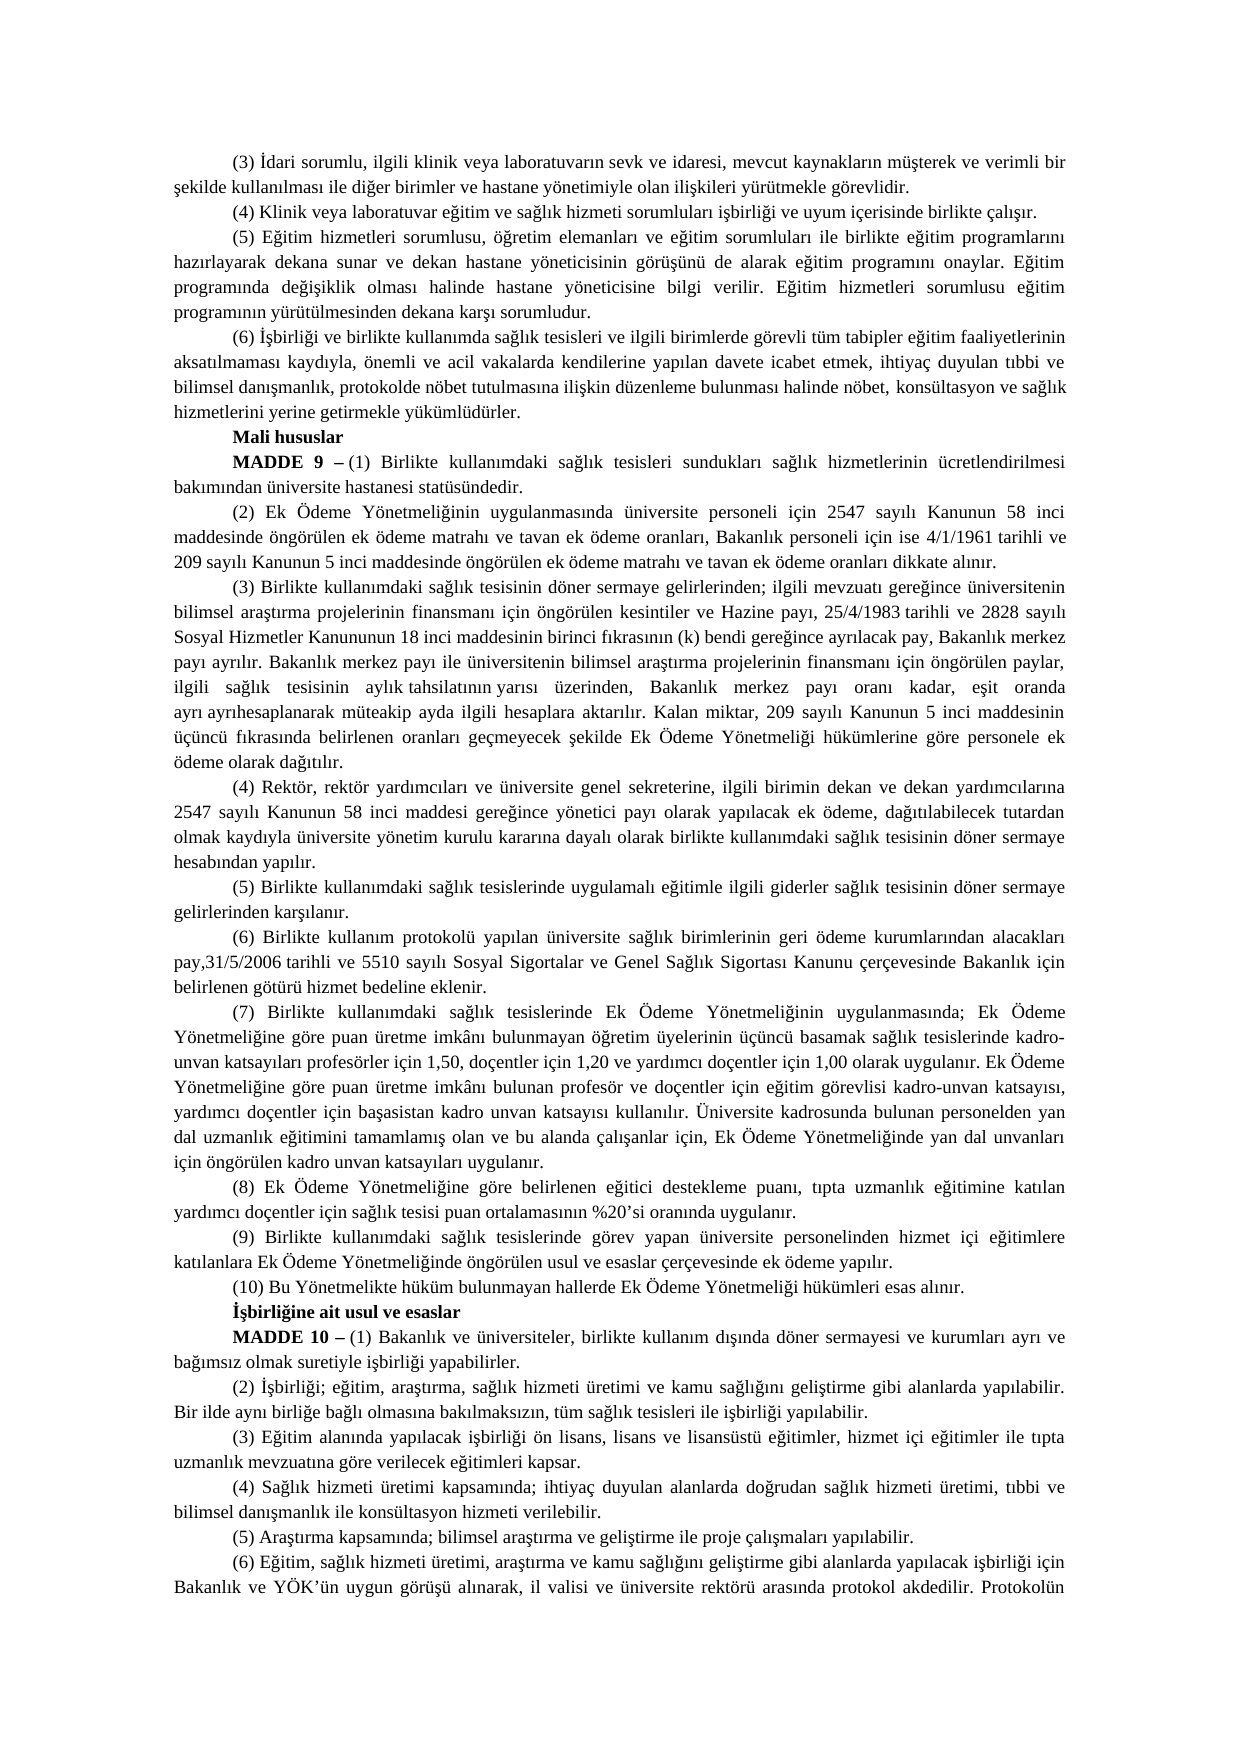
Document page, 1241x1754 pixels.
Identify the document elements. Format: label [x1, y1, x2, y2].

table_header [146, 148, 1094, 1598]
